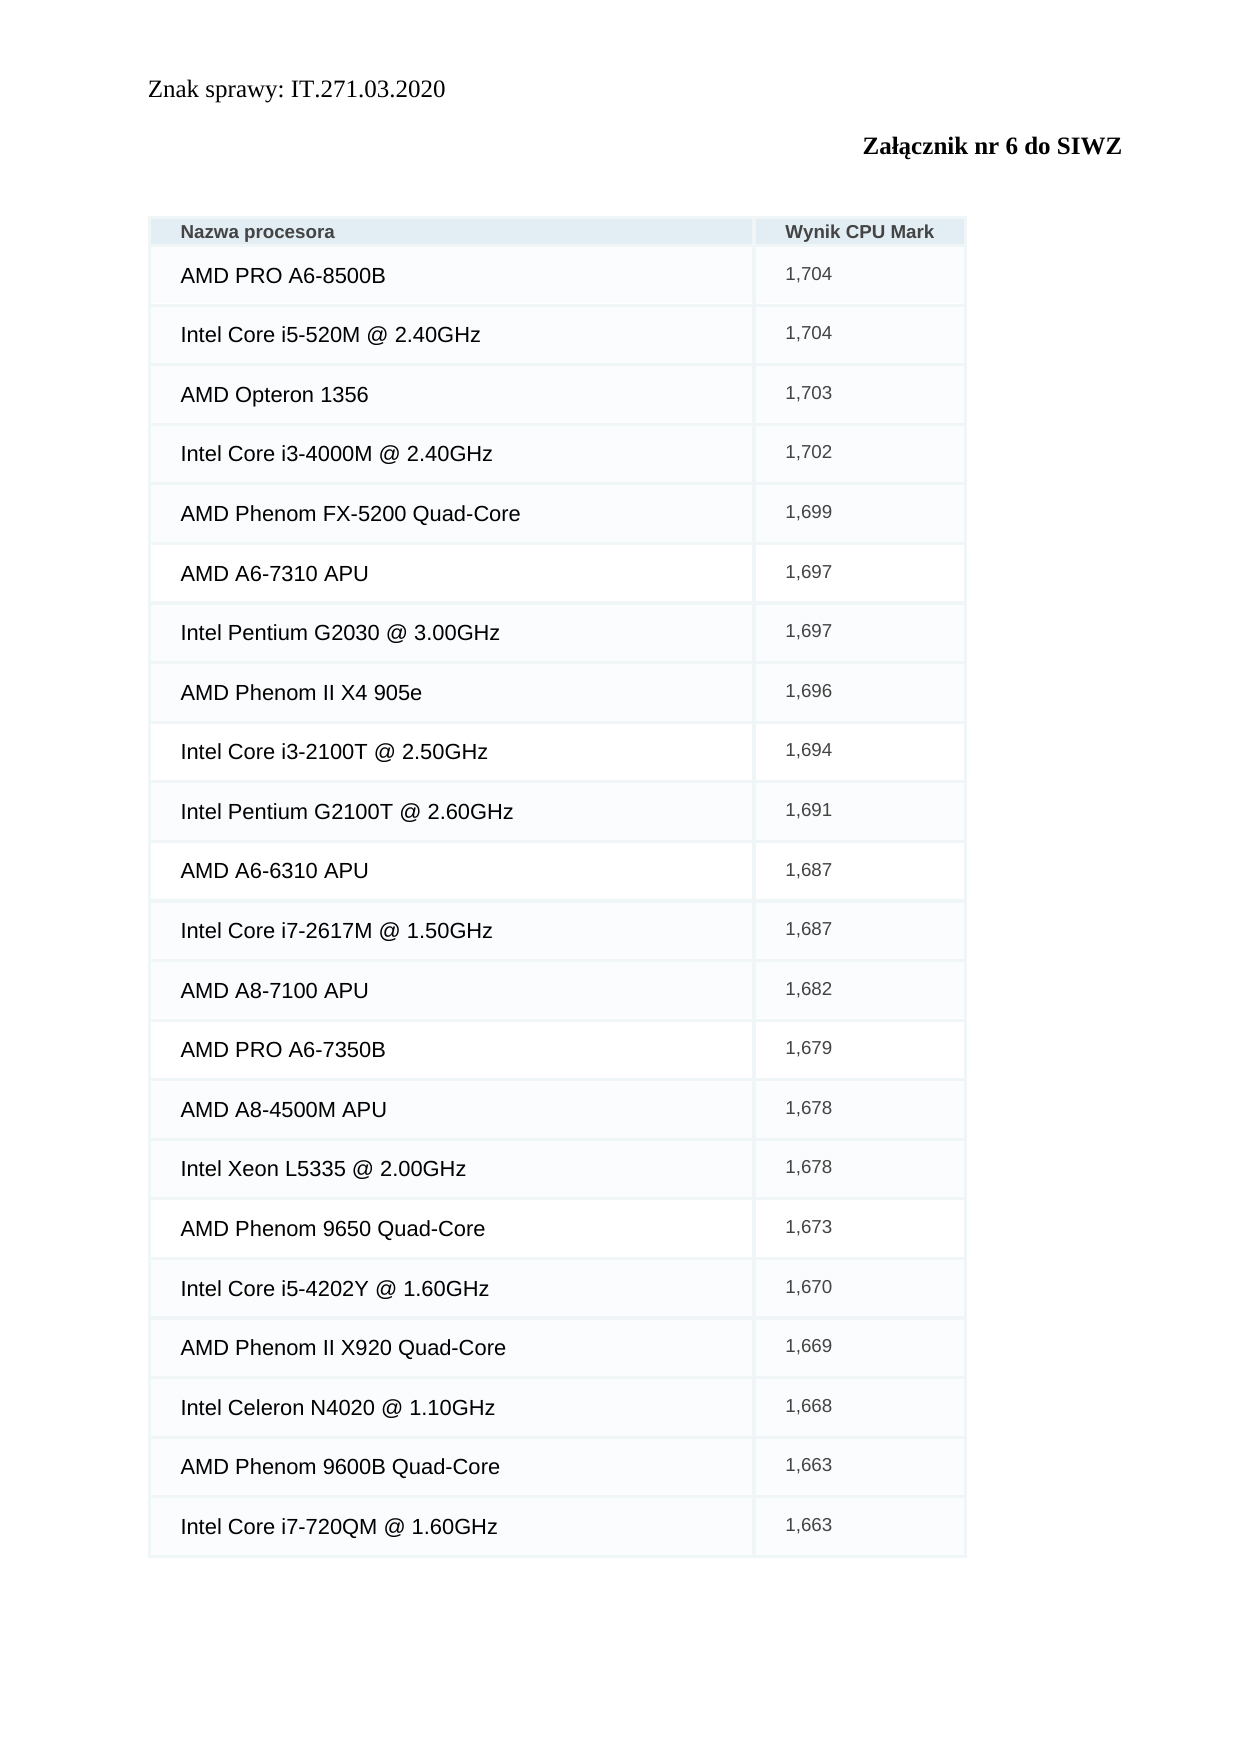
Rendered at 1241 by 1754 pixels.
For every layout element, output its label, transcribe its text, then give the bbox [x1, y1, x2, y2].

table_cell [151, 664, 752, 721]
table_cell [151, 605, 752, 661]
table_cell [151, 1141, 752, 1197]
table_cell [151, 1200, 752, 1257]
table_header Wynik CPU Mark [756, 219, 964, 244]
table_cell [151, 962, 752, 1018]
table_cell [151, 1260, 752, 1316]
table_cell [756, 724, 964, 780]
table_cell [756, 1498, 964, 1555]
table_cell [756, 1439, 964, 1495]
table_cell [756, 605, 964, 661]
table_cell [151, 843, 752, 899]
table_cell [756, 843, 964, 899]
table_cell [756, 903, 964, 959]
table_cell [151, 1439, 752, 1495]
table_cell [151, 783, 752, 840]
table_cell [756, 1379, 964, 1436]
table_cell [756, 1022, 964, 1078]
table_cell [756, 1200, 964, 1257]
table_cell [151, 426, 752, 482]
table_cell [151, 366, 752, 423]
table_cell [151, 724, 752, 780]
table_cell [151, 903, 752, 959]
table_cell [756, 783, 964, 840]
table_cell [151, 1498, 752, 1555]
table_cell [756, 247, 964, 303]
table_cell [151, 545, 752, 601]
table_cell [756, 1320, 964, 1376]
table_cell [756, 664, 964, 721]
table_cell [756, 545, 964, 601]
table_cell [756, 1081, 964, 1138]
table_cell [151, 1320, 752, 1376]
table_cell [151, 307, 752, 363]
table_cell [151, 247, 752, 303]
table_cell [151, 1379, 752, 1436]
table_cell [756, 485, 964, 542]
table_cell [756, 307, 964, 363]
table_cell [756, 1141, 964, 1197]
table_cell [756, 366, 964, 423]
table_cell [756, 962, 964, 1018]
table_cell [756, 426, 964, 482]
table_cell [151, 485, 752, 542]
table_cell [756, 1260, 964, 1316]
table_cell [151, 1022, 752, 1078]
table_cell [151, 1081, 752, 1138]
table_header Nazwa procesora [151, 219, 752, 244]
